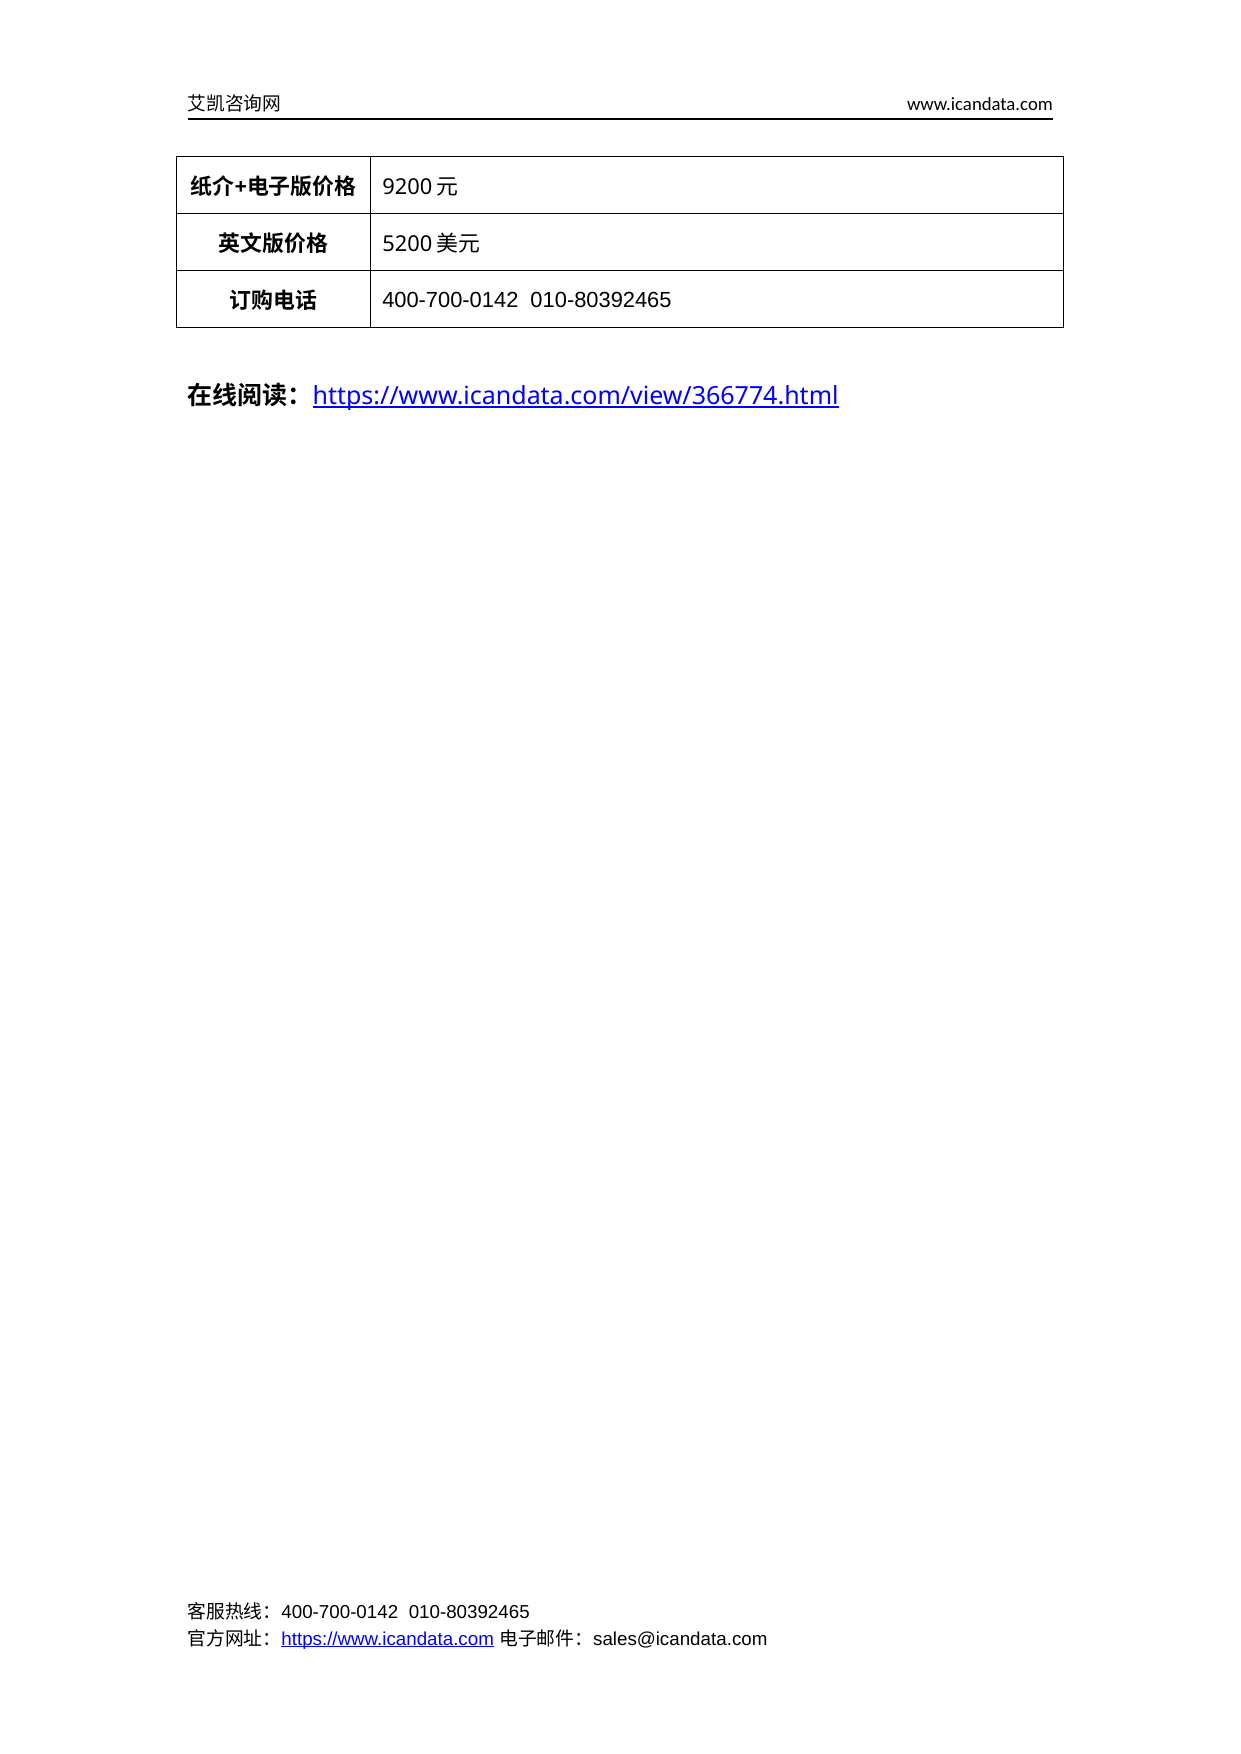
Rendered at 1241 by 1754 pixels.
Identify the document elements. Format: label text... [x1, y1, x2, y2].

table_cell 5200美元 [371, 214, 1063, 270]
text 在线阅读：https://www.icandata.com/view/366774.html [187, 361, 1053, 426]
table_cell 英文版价格 [177, 214, 370, 270]
table_cell 纸介+电子版价格 [177, 157, 370, 213]
table_cell 9200元 [371, 157, 1063, 213]
table_cell 订购电话 [177, 271, 370, 327]
table_cell 400-700-0142 010-80392465 [371, 271, 1063, 327]
